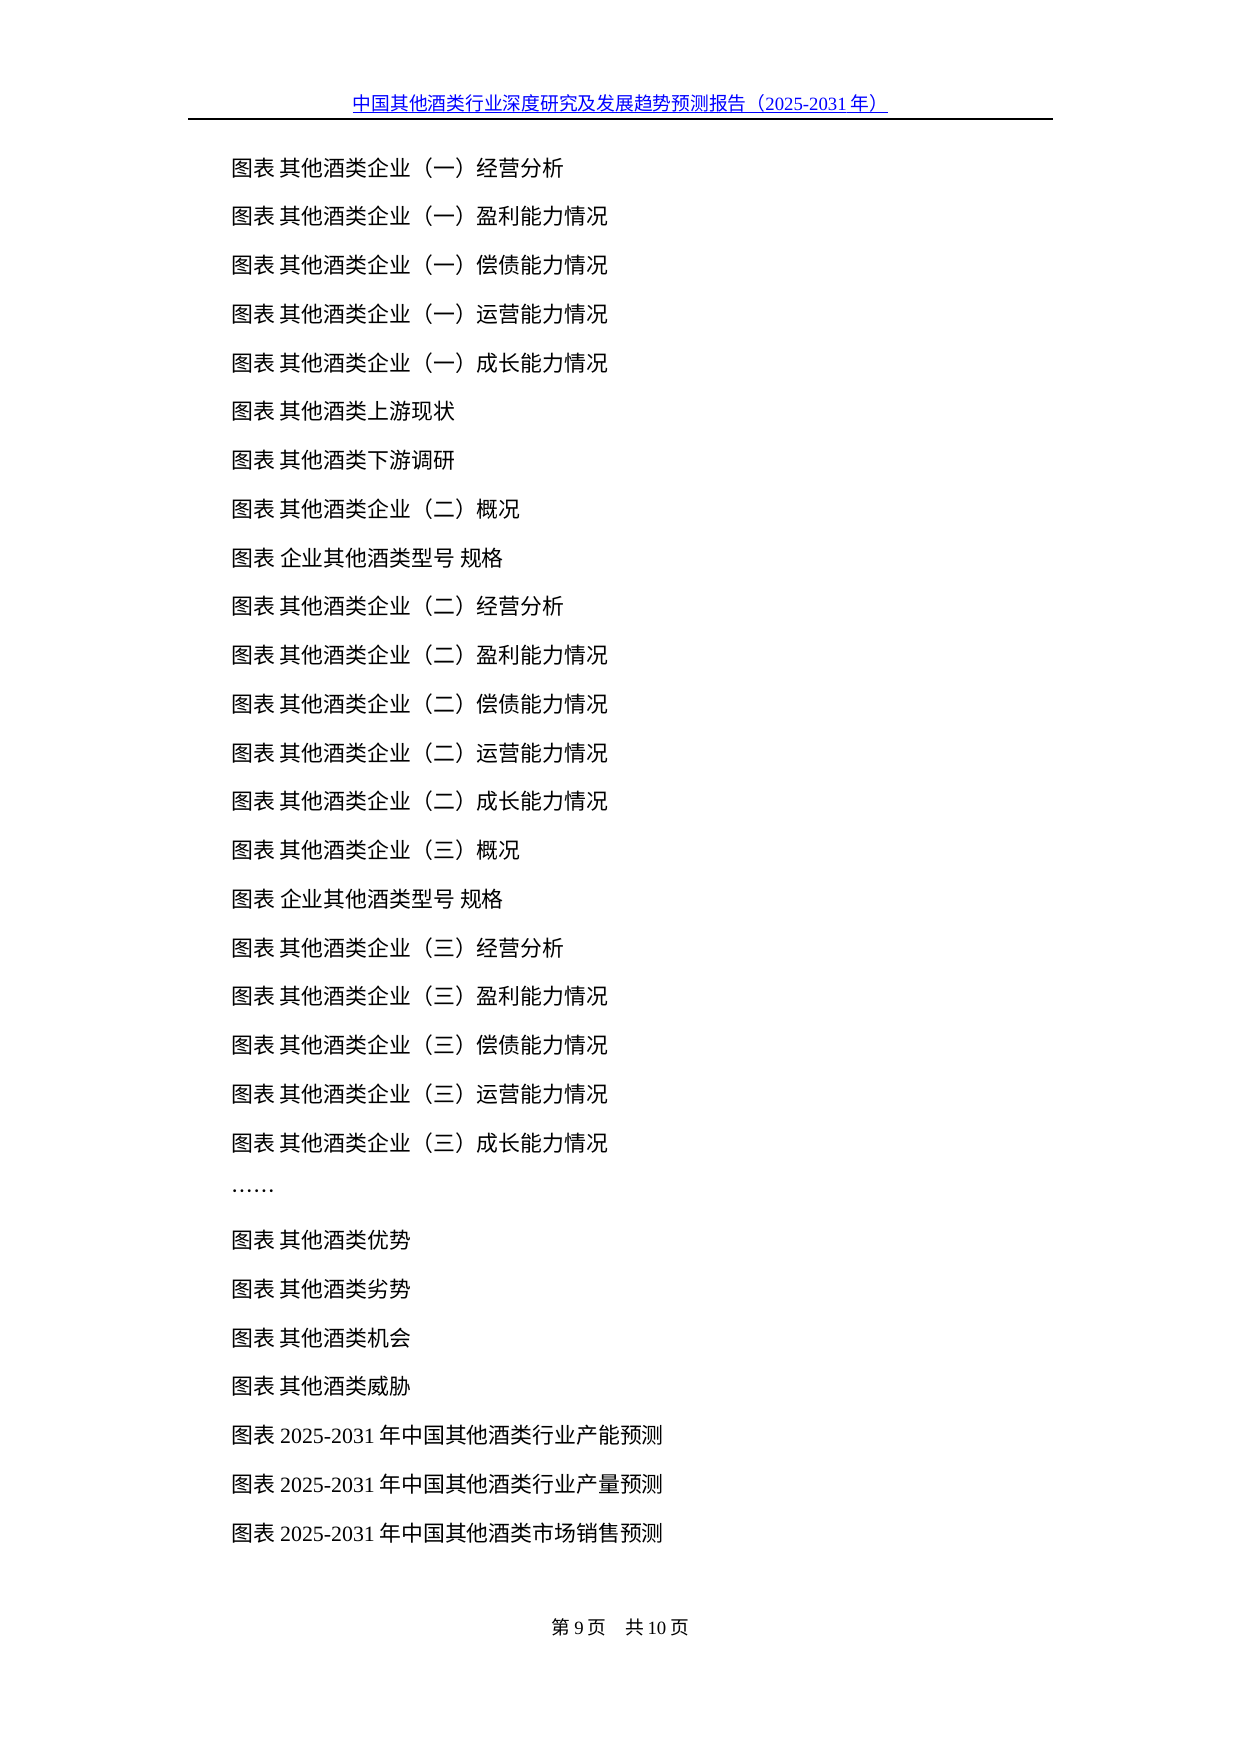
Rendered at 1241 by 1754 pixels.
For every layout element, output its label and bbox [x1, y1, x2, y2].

text [187, 150, 1053, 1548]
